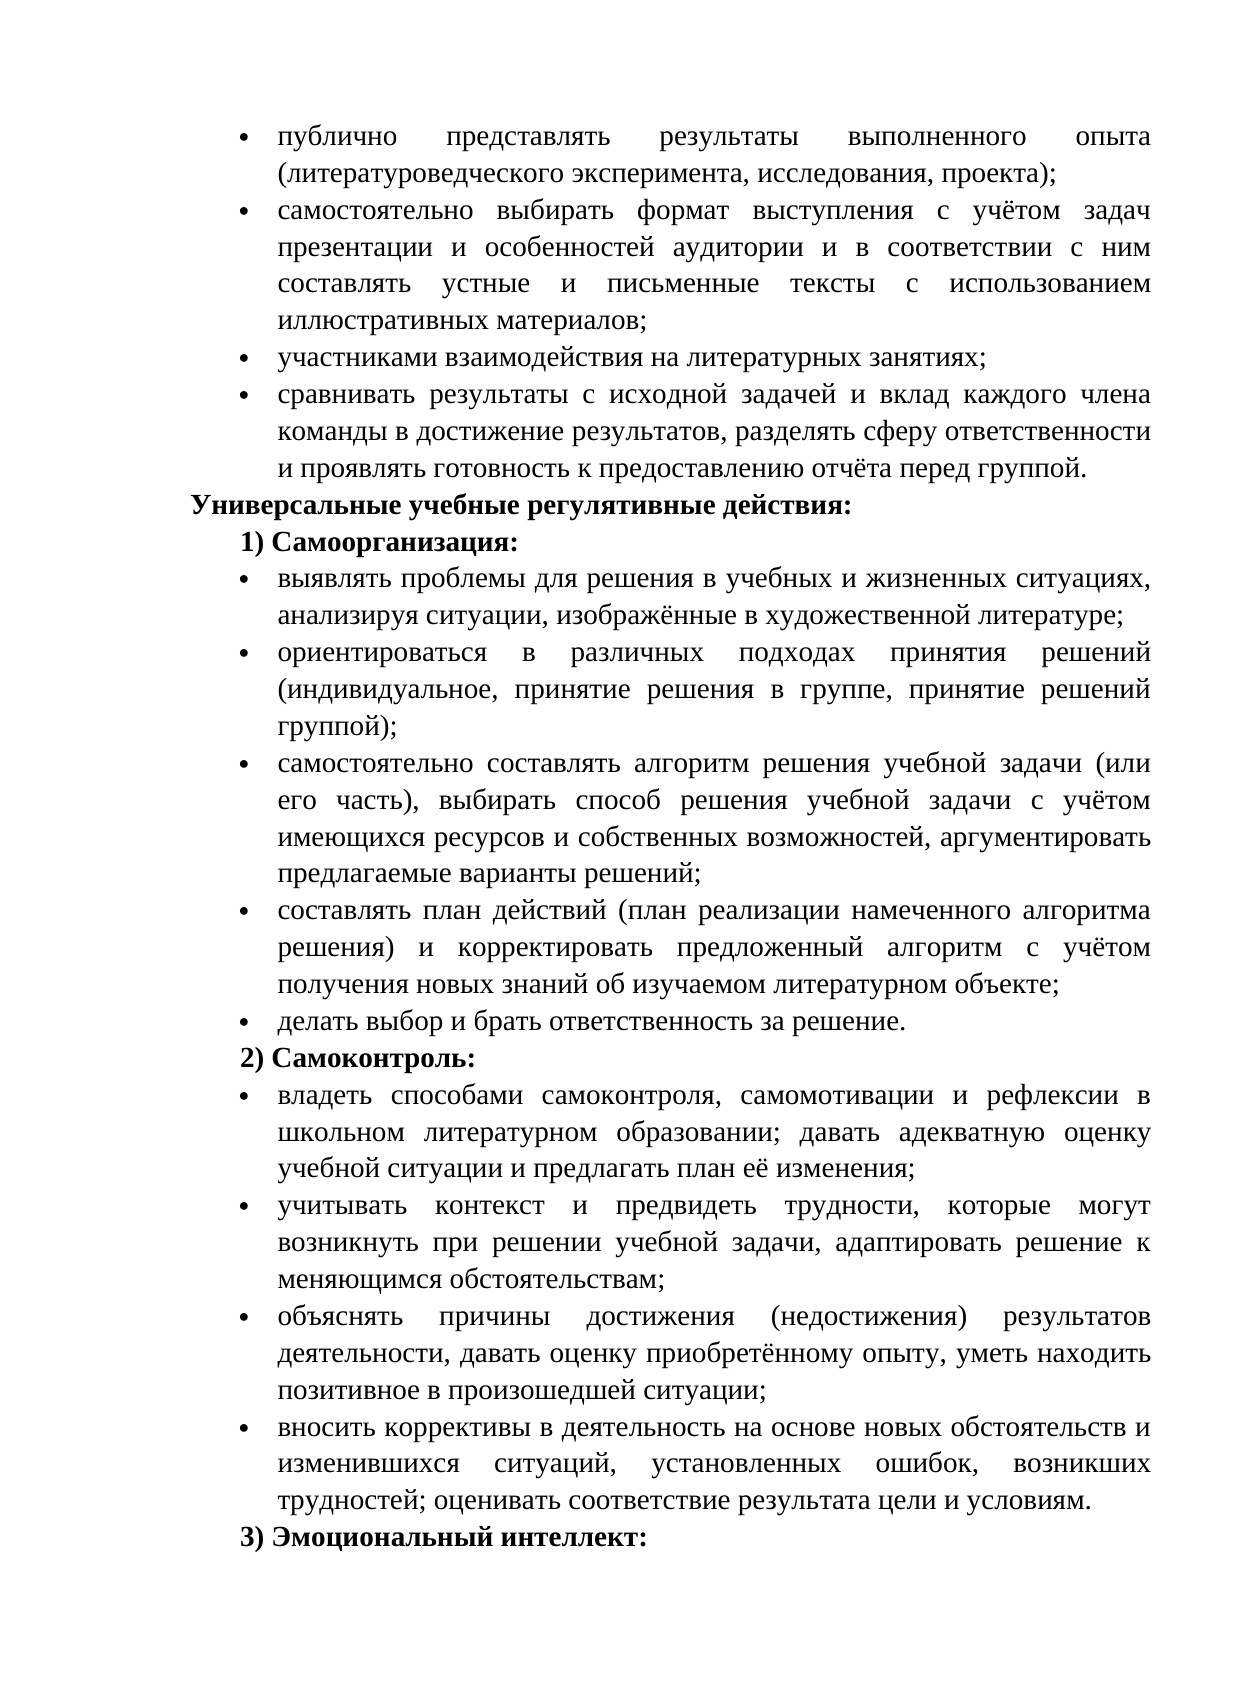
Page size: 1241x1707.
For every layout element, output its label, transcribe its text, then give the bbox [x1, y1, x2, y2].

list вносить коррективы в деятельность на основе новых обстоятельств и изменившихся ситуаций, установленных ошибок, возникших трудностей; оценивать соответствие результата цели и условиям. [240, 1409, 1152, 1516]
list ориентироваться в различных подходах принятия решений (индивидуальное, принятие решения в группе, принятие решений группой); [240, 634, 1152, 742]
list публично представлять результаты выполненного опыта (литературоведческого эксперимента, исследования, проекта); [240, 118, 1152, 188]
text 1) Самоорганизация: [177, 524, 1152, 557]
list самостоятельно выбирать формат выступления с учётом задач презентации и особенностей аудитории и в соответствии с ним составлять устные и письменные тексты с использованием иллюстративных материалов; [240, 192, 1152, 336]
list выявлять проблемы для решения в учебных и жизненных ситуациях, анализируя ситуации, изображённые в художественной литературе; [240, 561, 1152, 631]
list сравнивать результаты с исходной задачей и вклад каждого члена команды в достижение результатов, разделять сферу ответственности и проявлять готовность к предоставлению отчёта перед группой. [240, 376, 1152, 483]
list владеть способами самоконтроля, самомотивации и рефлексии в школьном литературном образовании; давать адекватную оценку учебной ситуации и предлагать план её изменения; [240, 1077, 1152, 1184]
text Универсальные учебные регулятивные действия: [190, 487, 1152, 520]
list учитывать контекст и предвидеть трудности, которые могут возникнуть при решении учебной задачи, адаптировать решение к меняющимся обстоятельствам; [240, 1187, 1152, 1295]
list делать выбор и брать ответственность за решение. [240, 1003, 1152, 1037]
list объяснять причины достижения (недостижения) результатов деятельности, давать оценку приобретённому опыту, уметь находить позитивное в произошедшей ситуации; [240, 1298, 1152, 1405]
list самостоятельно составлять алгоритм решения учебной задачи (или его часть), выбирать способ решения учебной задачи с учётом имеющихся ресурсов и собственных возможностей, аргументировать предлагаемые варианты решений; [240, 745, 1152, 889]
text 3) Эмоциональный интеллект: [177, 1519, 1152, 1553]
list составлять план действий (план реализации намеченного алгоритма решения) и корректировать предложенный алгоритм с учётом получения новых знаний об изучаемом литературном объекте; [240, 892, 1152, 1000]
list участниками взаимодействия на литературных занятиях; [240, 339, 1152, 373]
text 2) Самоконтроль: [177, 1040, 1152, 1073]
